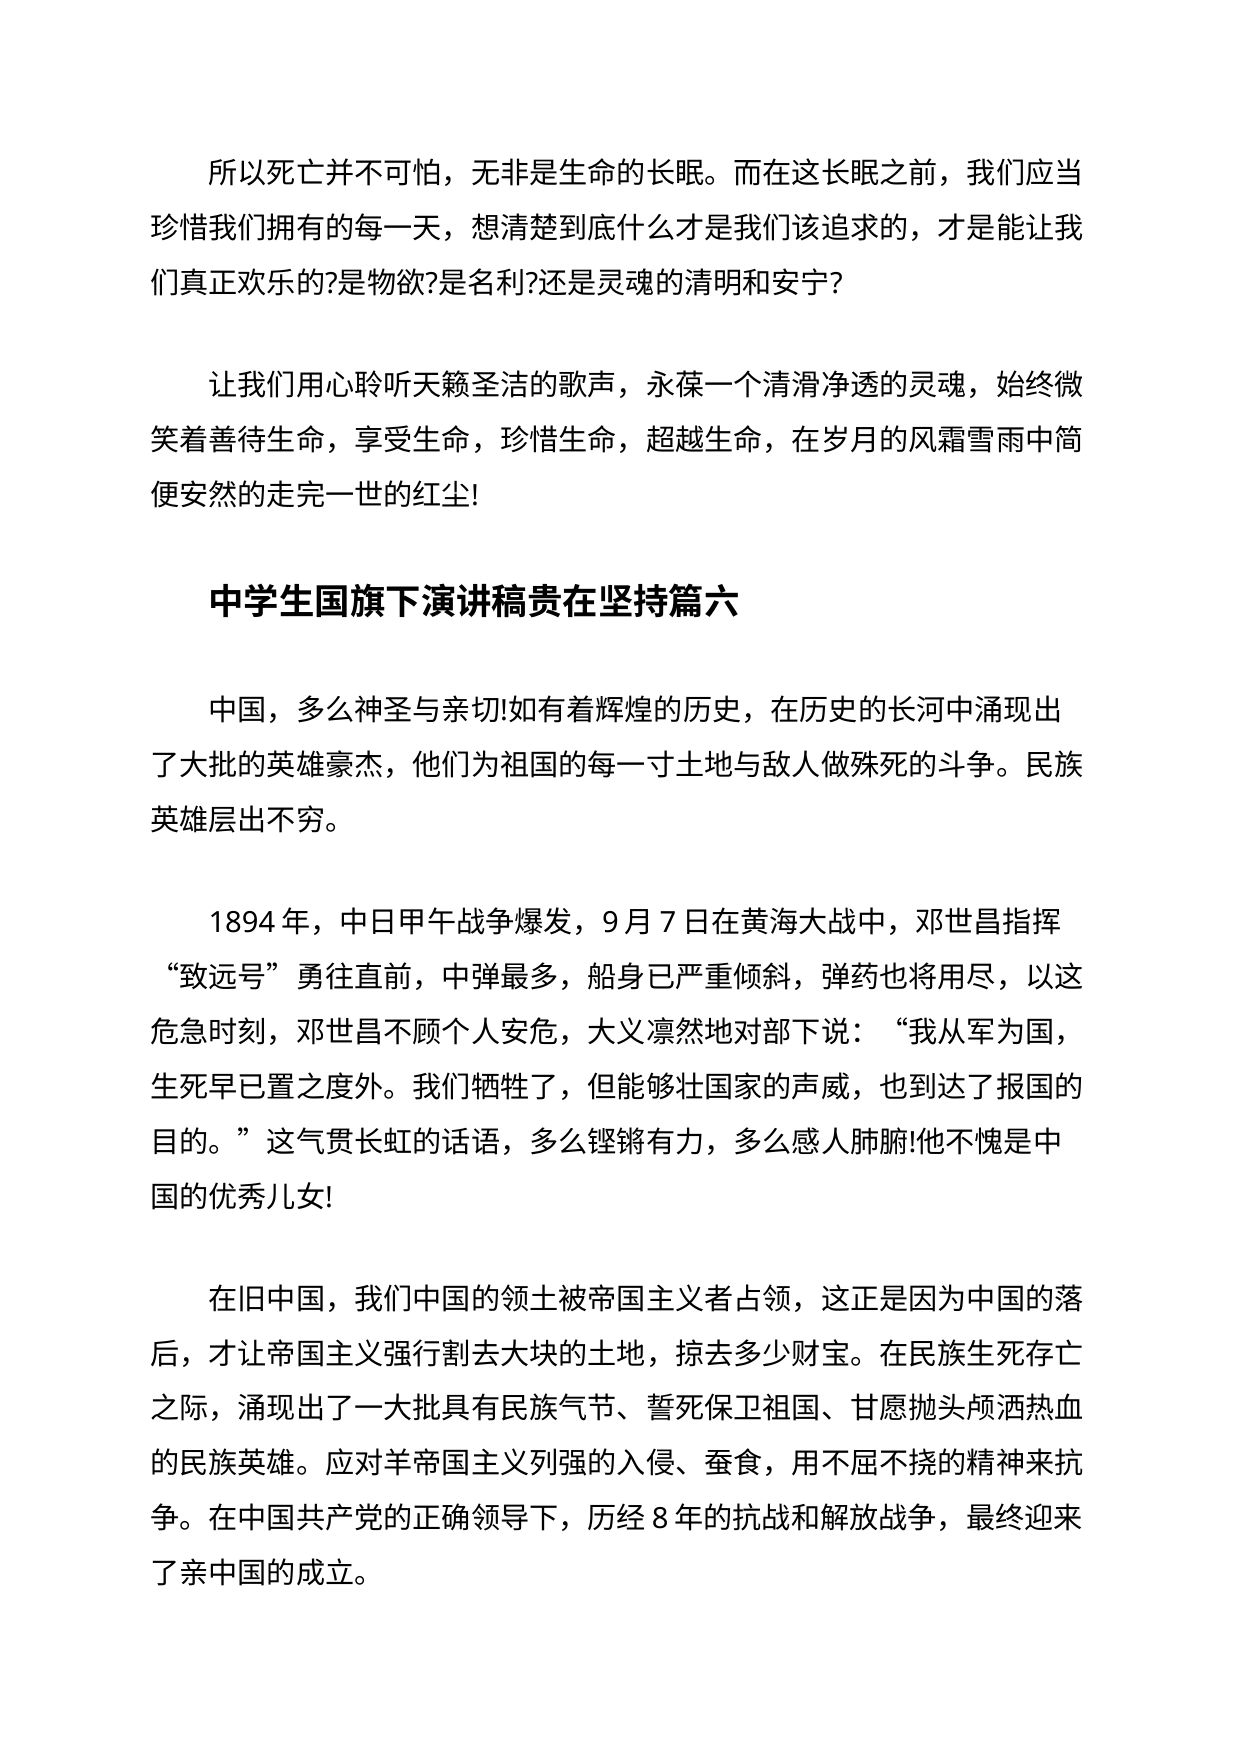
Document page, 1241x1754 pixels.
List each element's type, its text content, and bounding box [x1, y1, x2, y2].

text 让我们用心聆听天籁圣洁的歌声，永葆一个清滑净透的灵魂，始终微笑着善待生命，享受生命，珍惜生命，超越生命，在岁月的风霜雪雨中简便安然的走完一世的红尘! [150, 362, 1090, 514]
text 所以死亡并不可怕，无非是生命的长眠。而在这长眠之前，我们应当珍惜我们拥有的每一天，想清楚到底什么才是我们该追求的，才是能让我们真正欢乐的?是物欲?是名利?还是灵魂的清明和安宁? [150, 150, 1090, 302]
text 1894年，中日甲午战争爆发，9月7日在黄海大战中，邓世昌指挥“致远号”勇往直前，中弹最多，船身已严重倾斜，弹药也将用尽，以这危急时刻，邓世昌不顾个人安危，大义凛然地对部下说：“我从军为国，生死早已置之度外。我们牺牲了，但能够壮国家的声威，也到达了报国的目的。”这气贯长虹的话语，多么铿锵有力，多么感人肺腑!他不愧是中国的优秀儿女! [150, 899, 1090, 1216]
text 在旧中国，我们中国的领土被帝国主义者占领，这正是因为中国的落后，才让帝国主义强行割去大块的土地，掠去多少财宝。在民族生死存亡之际，涌现出了一大批具有民族气节、誓死保卫祖国、甘愿抛头颅洒热血的民族英雄。应对羊帝国主义列强的入侵、蚕食，用不屈不挠的精神来抗争。在中国共产党的正确领导下，历经8年的抗战和解放战争，最终迎来了亲中国的成立。 [150, 1275, 1090, 1592]
text 中国，多么神圣与亲切!如有着辉煌的历史，在历史的长河中涌现出了大批的英雄豪杰，他们为祖国的每一寸土地与敌人做殊死的斗争。民族英雄层出不穷。 [150, 687, 1090, 839]
text 中学生国旗下演讲稿贵在坚持篇六 [150, 573, 1090, 625]
